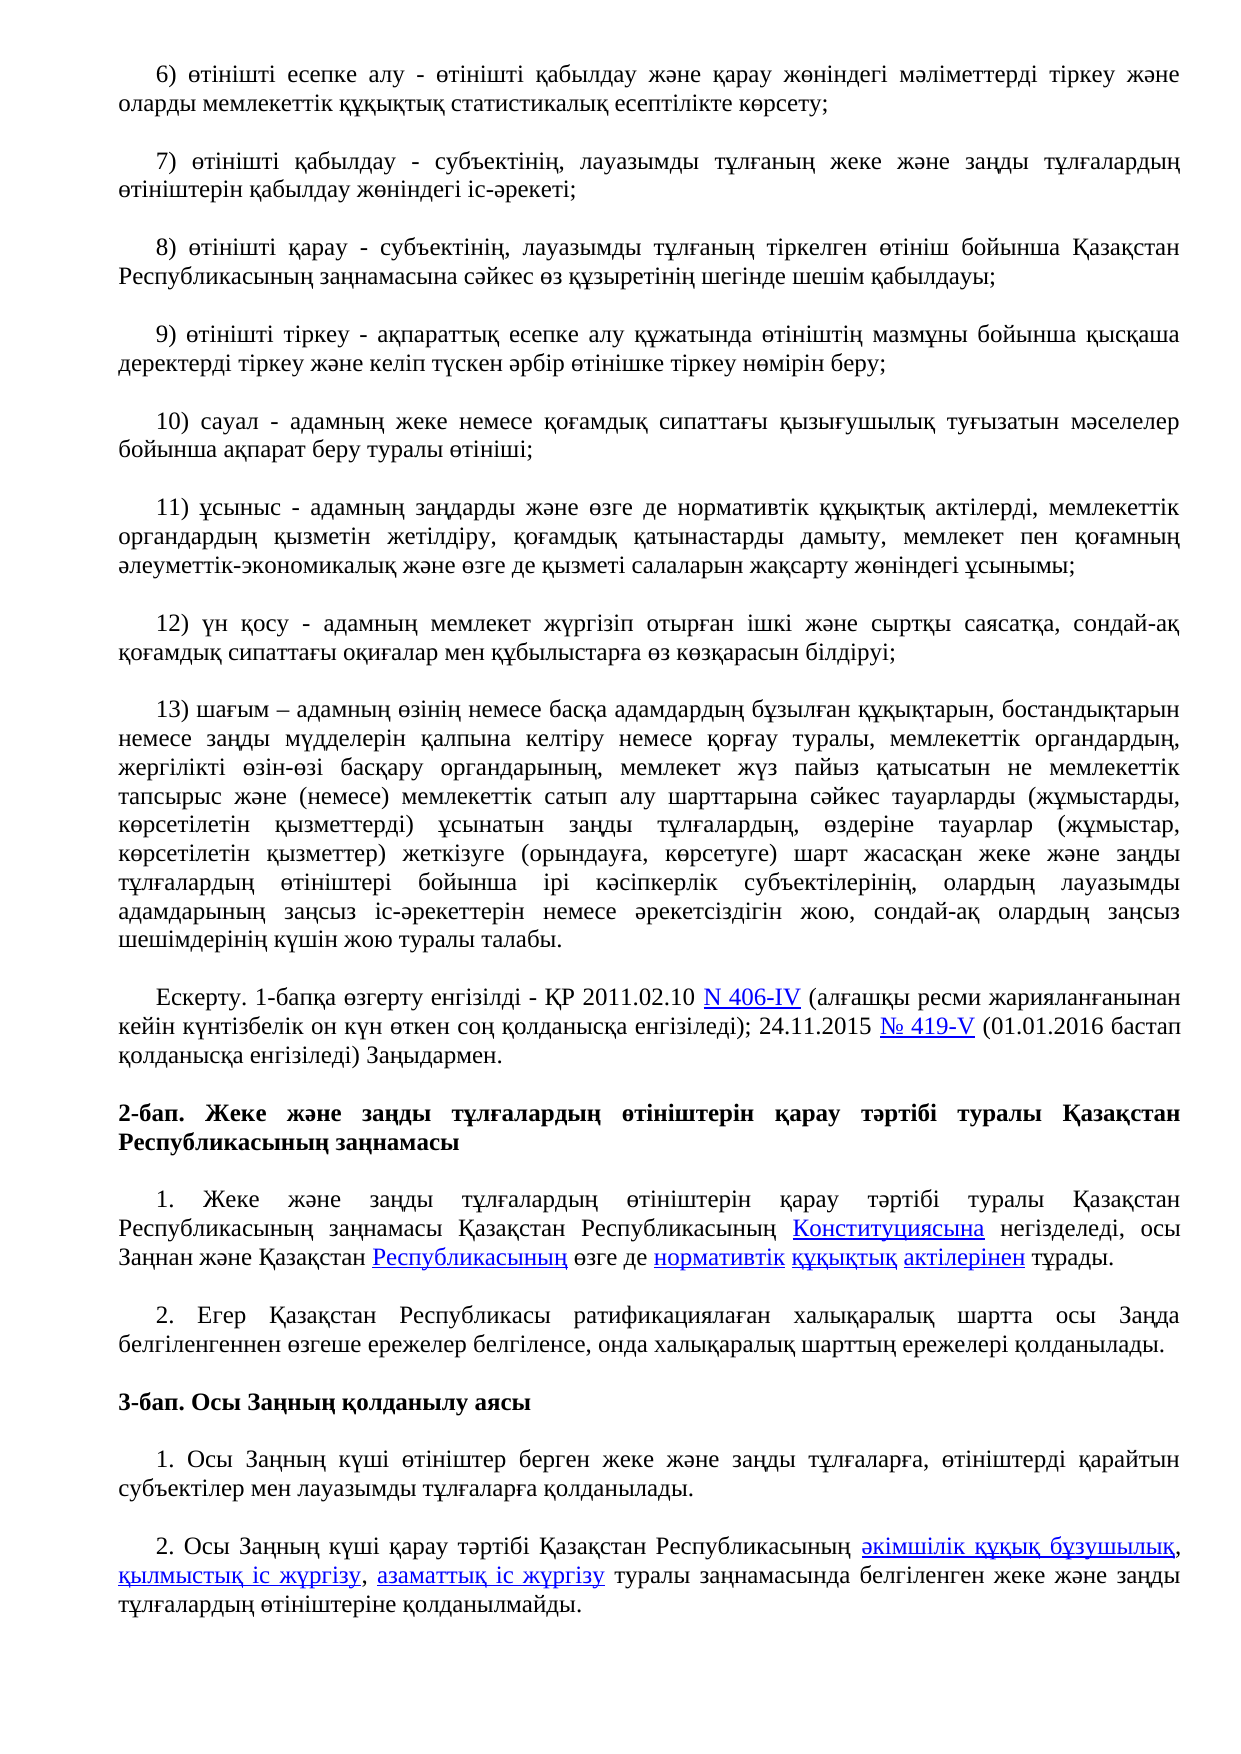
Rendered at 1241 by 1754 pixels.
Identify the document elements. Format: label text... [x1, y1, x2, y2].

text 2. Осы Заңның күшi қарау тәртiбi Қазақстан Республикасының әкiмшiлiк құқық бұзушылық, қылмыстық iс жүргiзу, азаматтық iс жүргiзу туралы заңнамасында белгiленген жеке және заңды тұлғалардың өтiнiштерiне қолданылмайды. [118, 1531, 1181, 1617]
text 8) өтiнiштi қарау - субъектiнiң, лауазымды тұлғаның тiркелген өтiнiш бойынша Қазақстан Республикасының заңнамасына сәйкес өз құзыретiнiң шегiнде шешiм қабылдауы; [118, 232, 1181, 290]
text Ескерту. 1-бапқа өзгерту енгізілді - ҚР 2011.02.10 N 406-IV (алғашқы ресми жарияланғанынан кейін күнтізбелік он күн өткен соң қолданысқа енгізіледі); 24.11.2015 № 419-V (01.01.2016 бастап қолданысқа енгізіледі) Заңыдармен. [118, 982, 1181, 1069]
text 2-бап. Жеке және заңды тұлғалардың өтiнiштерiн қарау тәртiбi туралы Қазақстан Республикасының заңнамасы [118, 1098, 1181, 1155]
text 1. Осы Заңның күшi өтiнiштер берген жеке және заңды тұлғаларға, өтiнiштердi қарайтын субъектiлер мен лауазымды тұлғаларға қолданылады. [118, 1444, 1181, 1502]
text 9) өтiнiштi тiркеу - ақпараттық есепке алу құжатында өтiнiштiң мазмұны бойынша қысқаша деректердi тiркеу және келiп түскен әрбiр өтiнiшке тiркеу нөмiрiн беру; [118, 319, 1181, 377]
text 2. Егер Қазақстан Республикасы ратификациялаған халықаралық шартта осы Заңда белгiленгеннен өзгеше ережелер белгiленсе, онда халықаралық шарттың ережелерi қолданылады. [118, 1300, 1181, 1357]
text 10) сауал - адамның жеке немесе қоғамдық сипаттағы қызығушылық туғызатын мәселелер бойынша ақпарат беру туралы өтiнiшi; [118, 406, 1181, 463]
text 13) шағым – адамның өзiнiң немесе басқа адамдардың бұзылған құқықтарын, бостандықтарын немесе заңды мүдделерiн қалпына келтiру немесе қорғау туралы, мемлекеттік органдардың, жергілікті өзін-өзі басқару органдарының, мемлекет жүз пайыз қатысатын не мемлекеттік тапсырыс және (немесе) мемлекеттік сатып алу шарттарына сәйкес тауарларды (жұмыстарды, көрсетілетін қызметтерді) ұсынатын заңды тұлғалардың, өздеріне тауарлар (жұмыстар, көрсетілетін қызметтер) жеткізуге (орындауға, көрсетуге) шарт жасасқан жеке және заңды тұлғалардың өтініштері бойынша ірі кәсіпкерлік субъектілерінің, олардың лауазымды адамдарының заңсыз іс-әрекеттерін немесе әрекетсіздігін жою, сондай-ақ олардың заңсыз шешiмдерiнiң күшiн жою туралы талабы. [118, 694, 1181, 953]
text 12) үн қосу - адамның мемлекет жүргiзiп отырған iшкi және сыртқы саясатқа, сондай-ақ қоғамдық сипаттағы оқиғалар мен құбылыстарға өз көзқарасын бiлдiруi; [118, 608, 1181, 665]
text 6) өтiнiштi есепке алу - өтiнiштi қабылдау және қарау жөнiндегi мәлiметтердi тiркеу және оларды мемлекеттiк құқықтық статистикалық есептiлiкте көрсету; [118, 59, 1181, 117]
text 3-бап. Осы Заңның қолданылу аясы [118, 1387, 1181, 1415]
text 1. Жеке және заңды тұлғалардың өтiнiштерiн қарау тәртiбi туралы Қазақстан Республикасының заңнамасы Қазақстан Республикасының Конституциясына негiзделедi, осы Заңнан және Қазақстан Республикасының өзге де нормативтiк құқықтық актiлерiнен тұрады. [118, 1184, 1181, 1271]
text 7) өтiнiштi қабылдау - субъектiнiң, лауазымды тұлғаның жеке және заңды тұлғалардың өтiнiштерiн қабылдау жөнiндегi iс-әрекетi; [118, 146, 1181, 203]
text 11) ұсыныс - адамның заңдарды және өзге де нормативтiк құқықтық актiлердi, мемлекеттiк органдардың қызметiн жетiлдiру, қоғамдық қатынастарды дамыту, мемлекет пен қоғамның әлеуметтiк-экономикалық және өзге де қызметi салаларын жақсарту жөнiндегi ұсынымы; [118, 492, 1181, 579]
